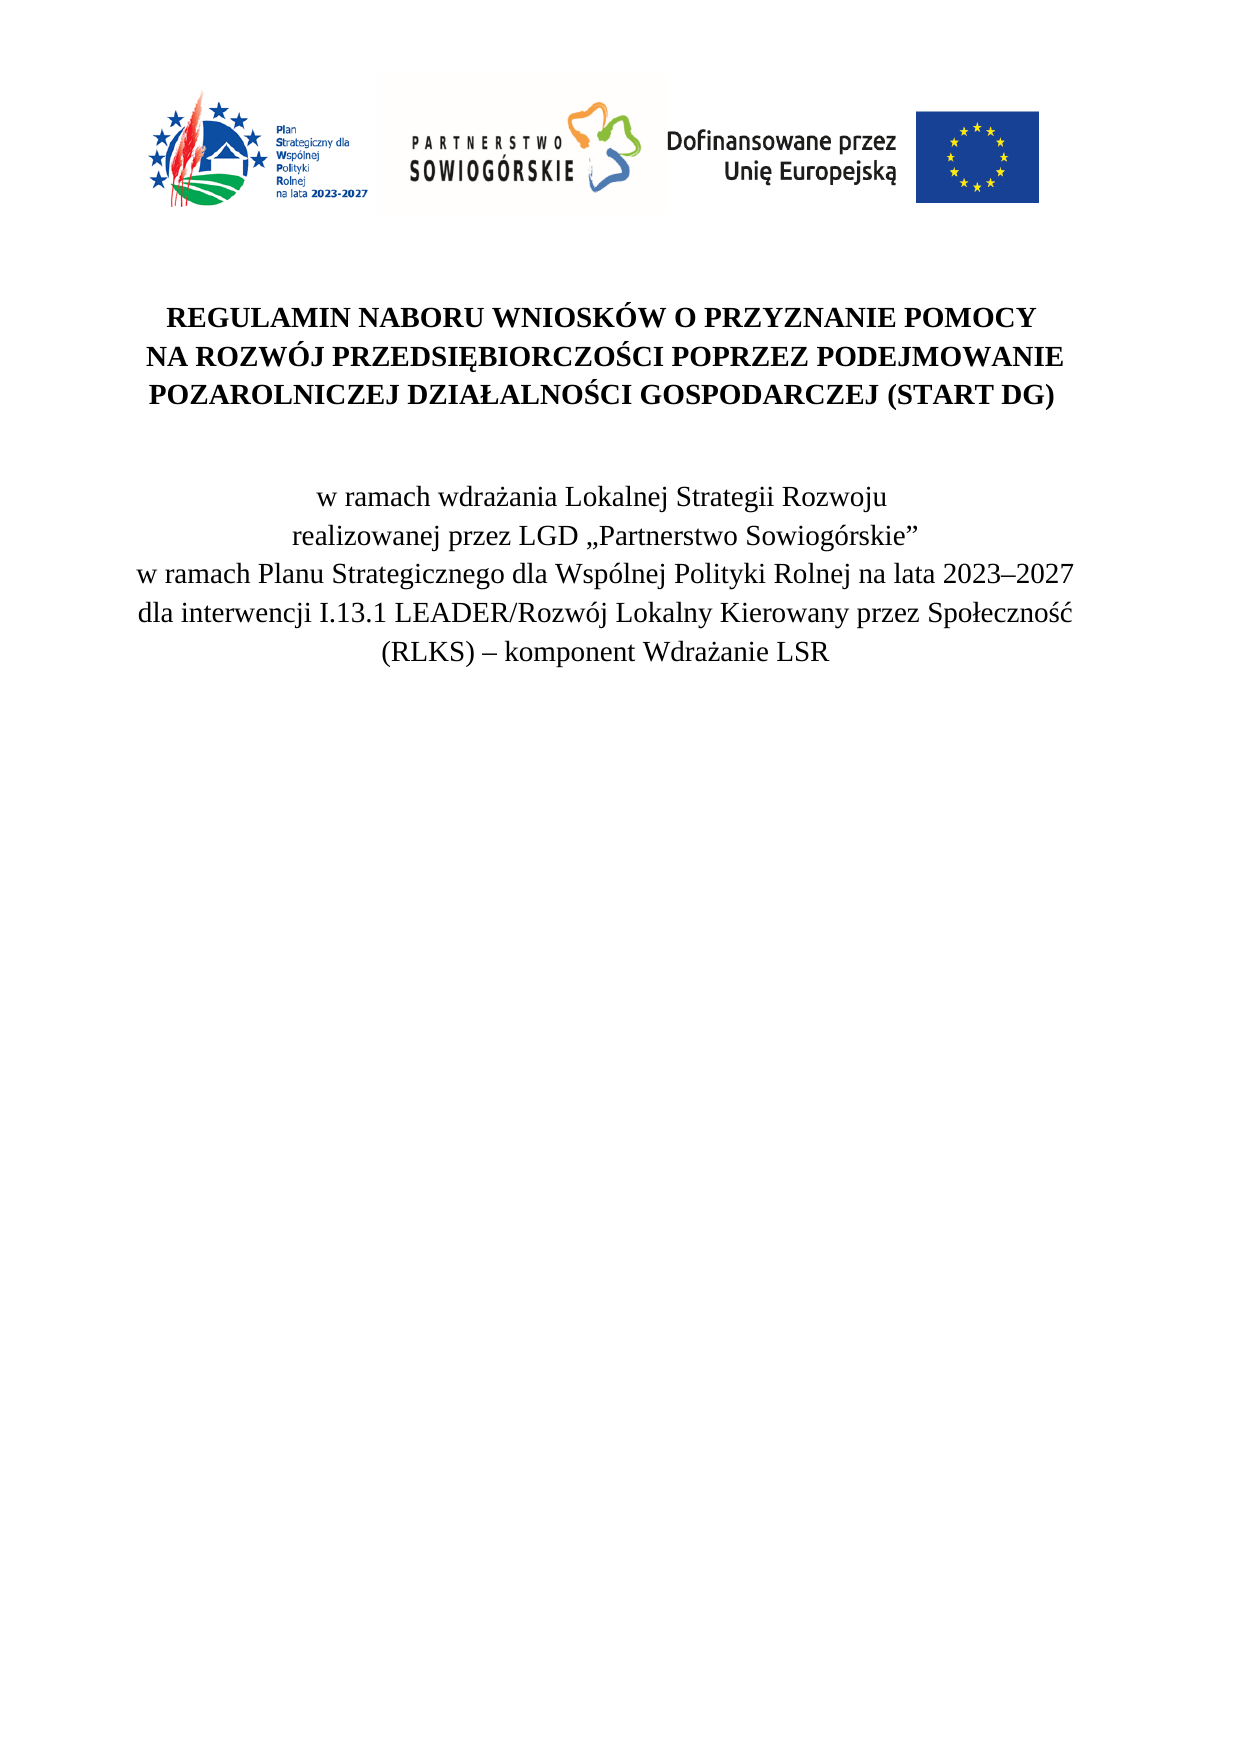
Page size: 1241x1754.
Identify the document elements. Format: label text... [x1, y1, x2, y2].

text w ramach wdrażania Lokalnej Strategii Rozwoju realizowanej przez LGD „Partnerstwo Sowiogórskie” w ramach Planu Strategicznego dla Wspólnej Polityki Rolnej na lata 2023–2027 dla interwencji I.13.1 LEADER/Rozwój Lokalny Kierowany przez Społeczność (RLKS) – komponent Wdrażanie LSR [118, 479, 1092, 667]
picture [118, 73, 1042, 215]
text REGULAMIN NABORU WNIOSKÓW O PRZYZNANIE POMOCY NA ROZWÓJ PRZEDSIĘBIORCZOŚCI POPRZEZ PODEJMOWANIE POZAROLNICZEJ DZIAŁALNOŚCI GOSPODARCZEJ (START DG) [118, 300, 1092, 411]
